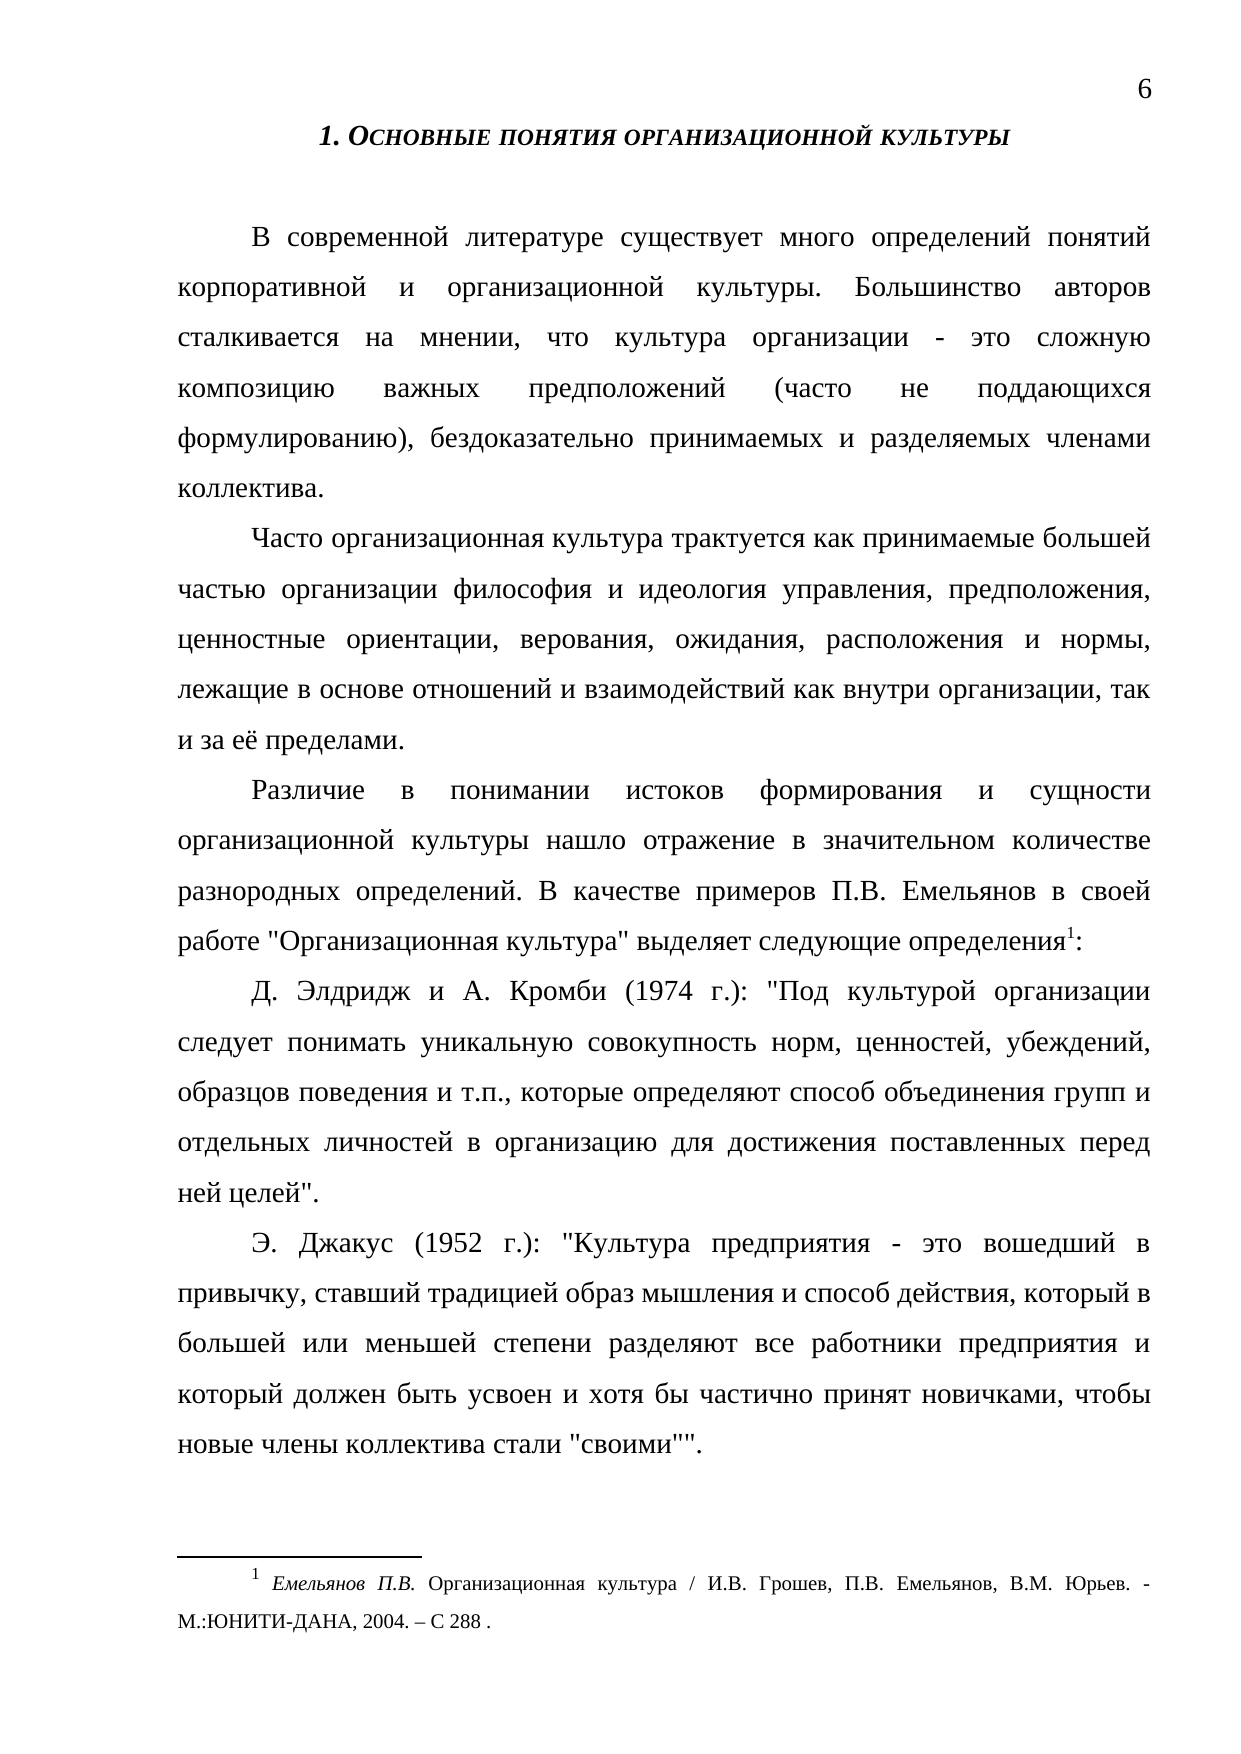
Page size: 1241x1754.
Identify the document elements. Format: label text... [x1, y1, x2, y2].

subtitle 1. Основные понятия организационной культуры [177, 118, 1152, 152]
text Часто организационная культура трактуется как принимаемые большей частью организации философия и идеология управления, предположения, ценностные ориентации, верования, ожидания, расположения и нормы, лежащие в основе отношений и взаимодействий как внутри организации, так и за её пределами. [177, 521, 1152, 755]
text Д. Элдридж и А. Кромби (.): "Под культурой организации следует понимать уникальную совокупность норм, ценностей, убеждений, образцов поведения и т.п., которые определяют способ объединения групп и отдельных личностей в организацию для достижения поставленных перед ней целей". [177, 973, 1152, 1208]
text В современной литературе существует много определений понятий корпоративной и организационной культуры. Большинство авторов сталкивается на мнении, что культура организации - это сложную композицию важных предположений (часто не поддающихся формулированию), бездоказательно принимаемых и разделяемых членами коллектива. [177, 219, 1152, 504]
text Э. Джакус (.): "Культура предприятия - это вошедший в привычку, ставший традицией образ мышления и способ действия, который в большей или меньшей степени разделяют все работники предприятия и который должен быть усвоен и хотя бы частично принят новичками, чтобы новые члены коллектива стали "своими"". [177, 1225, 1152, 1460]
text Различие в понимании истоков формирования и сущности организационной культуры нашло отражение в значительном количестве разнородных определений. В качестве примеров П.В. Емельянов в своей работе "Организационная культура" выделяет следующие определения: [177, 772, 1152, 957]
